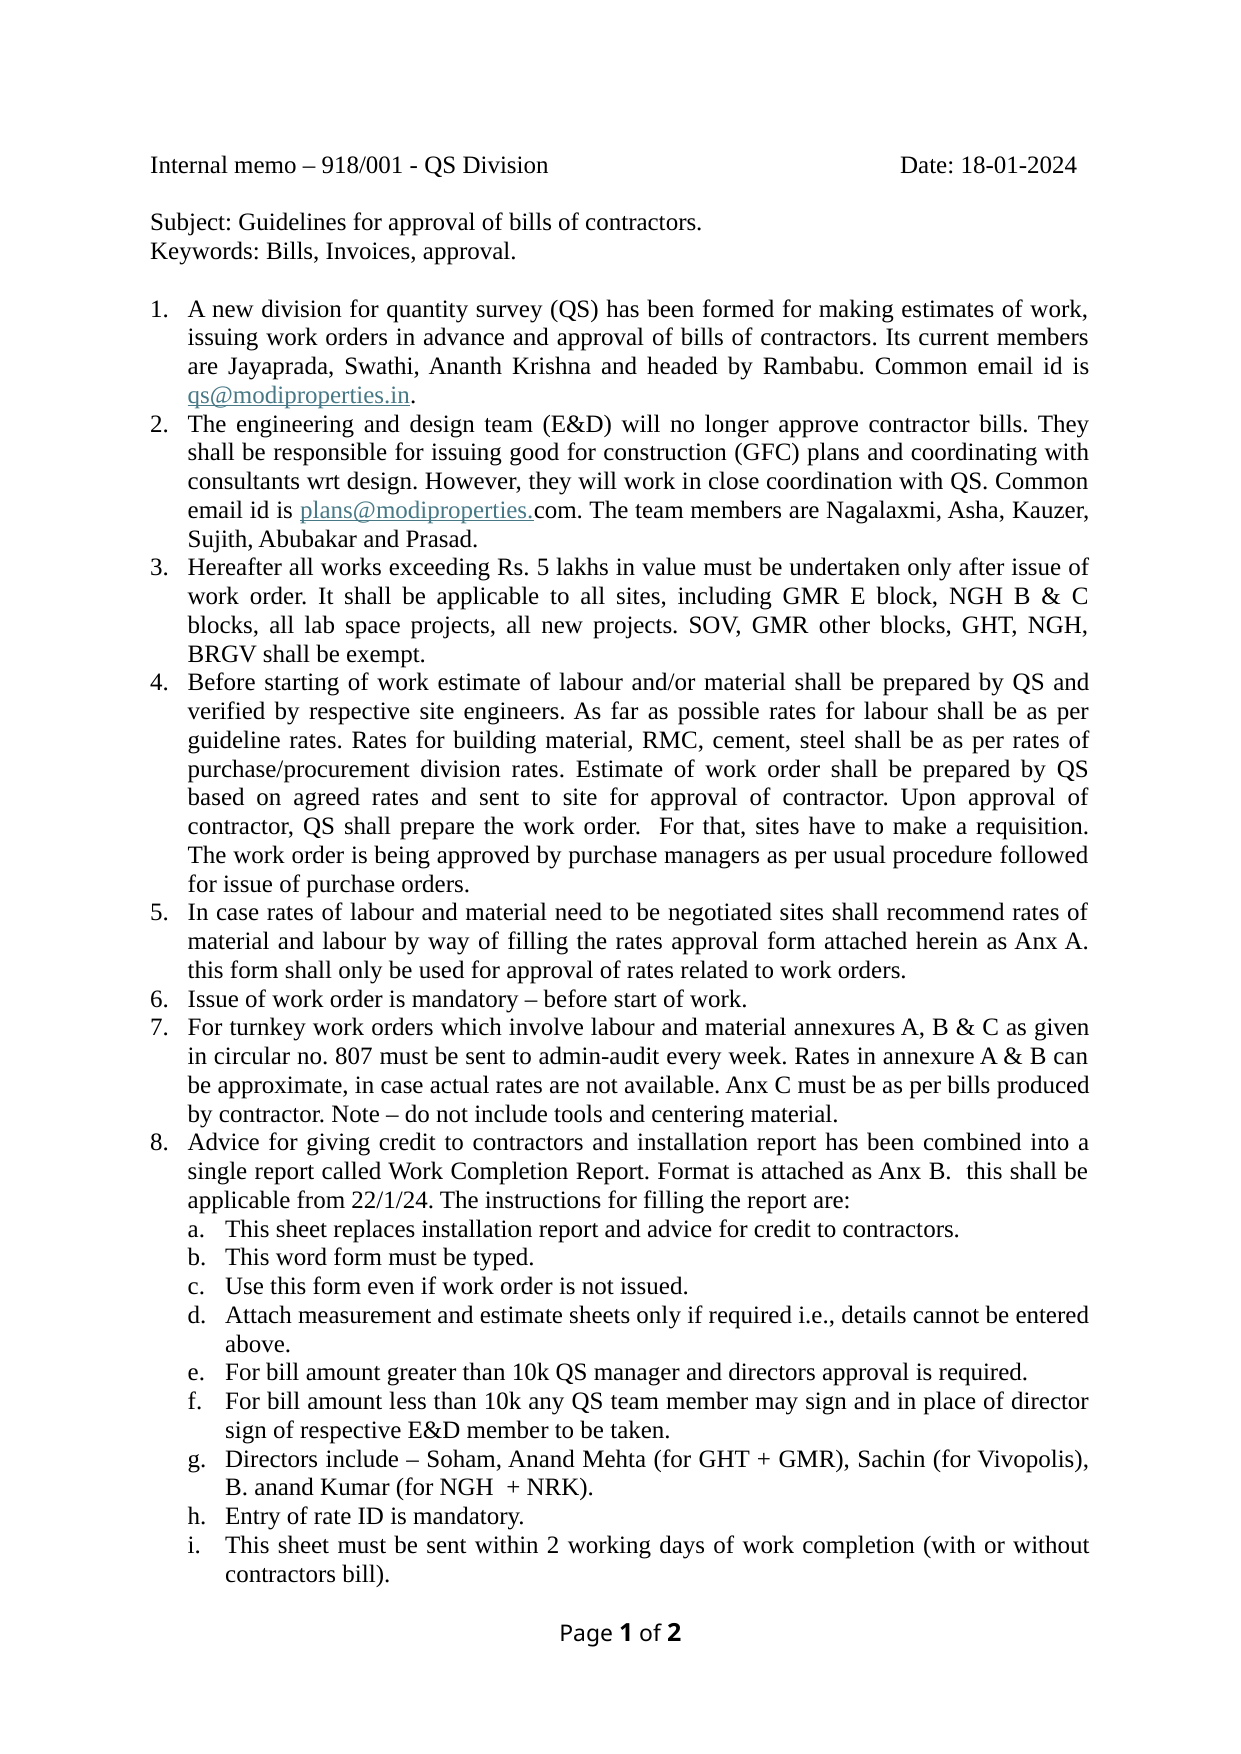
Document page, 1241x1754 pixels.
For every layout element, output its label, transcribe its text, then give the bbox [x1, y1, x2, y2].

list For bill amount greater than 10k QS manager and directors approval is required. [187, 1357, 1090, 1386]
list Use this form even if work order is not issued. [187, 1271, 1090, 1300]
list In case rates of labour and material need to be negotiated sites shall recommend rates of material and labour by way of filling the rates approval form attached herein as Anx A. this form shall only be used for approval of rates related to work orders. [150, 897, 1090, 984]
list Issue of work order is mandatory – before start of work. [150, 984, 1090, 1012]
text Internal memo – 918/001 - QS Division Date: 18-01-2024 [150, 150, 1090, 179]
list For bill amount less than 10k any QS team member may sign and in place of director sign of respective E&D member to be taken. [187, 1386, 1090, 1444]
list Entry of rate ID is mandatory. [187, 1501, 1090, 1530]
list Attach measurement and estimate sheets only if required i.e., details cannot be entered above. [187, 1300, 1090, 1357]
text Keywords: Bills, Invoices, approval. [150, 236, 1090, 265]
text Subject: Guidelines for approval of bills of contractors. [150, 207, 1090, 236]
list Advice for giving credit to contractors and installation report has been combined into a single report called Work Completion Report. Format is attached as Anx B. this shall be applicable from 22/1/24. The instructions for filling the report are: [150, 1127, 1090, 1214]
list A new division for quantity survey (QS) has been formed for making estimates of work, issuing work orders in advance and approval of bills of contractors. Its current members are Jayaprada, Swathi, Ananth Krishna and headed by Rambabu. Common email id is qs@modiproperties.in. [150, 294, 1090, 409]
list Hereafter all works exceeding Rs. 5 lakhs in value must be undertaken only after issue of work order. It shall be applicable to all sites, including GMR E block, NGH B & C blocks, all lab space projects, all new projects. SOV, GMR other blocks, GHT, NGH, BRGV shall be exempt. [150, 552, 1090, 667]
list This word form must be typed. [187, 1242, 1090, 1271]
list For turnkey work orders which involve labour and material annexures A, B & C as given in circular no. 807 must be sent to admin-audit every week. Rates in annexure A & B can be approximate, in case actual rates are not available. Anx C must be as per bills produced by contractor. Note – do not include tools and centering material. [150, 1012, 1090, 1127]
list Directors include – Soham, Anand Mehta (for GHT + GMR), Sachin (for Vivopolis), B. anand Kumar (for NGH + NRK). [187, 1444, 1090, 1501]
list The engineering and design team (E&D) will no longer approve contractor bills. They shall be responsible for issuing good for construction (GFC) plans and coordinating with consultants wrt design. However, they will work in close coordination with QS. Common email id is plans@modiproperties.com. The team members are Nagalaxmi, Asha, Kauzer, Sujith, Abubakar and Prasad. [150, 409, 1090, 552]
list Before starting of work estimate of labour and/or material shall be prepared by QS and verified by respective site engineers. As far as possible rates for labour shall be as per guideline rates. Rates for building material, RMC, cement, steel shall be as per rates of purchase/procurement division rates. Estimate of work order shall be prepared by QS based on agreed rates and sent to site for approval of contractor. Upon approval of contractor, QS shall prepare the work order. For that, sites have to make a requisition. The work order is being approved by purchase managers as per usual procedure followed for issue of purchase orders. [150, 667, 1090, 897]
list This sheet replaces installation report and advice for credit to contractors. [187, 1214, 1090, 1242]
list This sheet must be sent within 2 working days of work completion (with or without contractors bill). [187, 1530, 1090, 1587]
